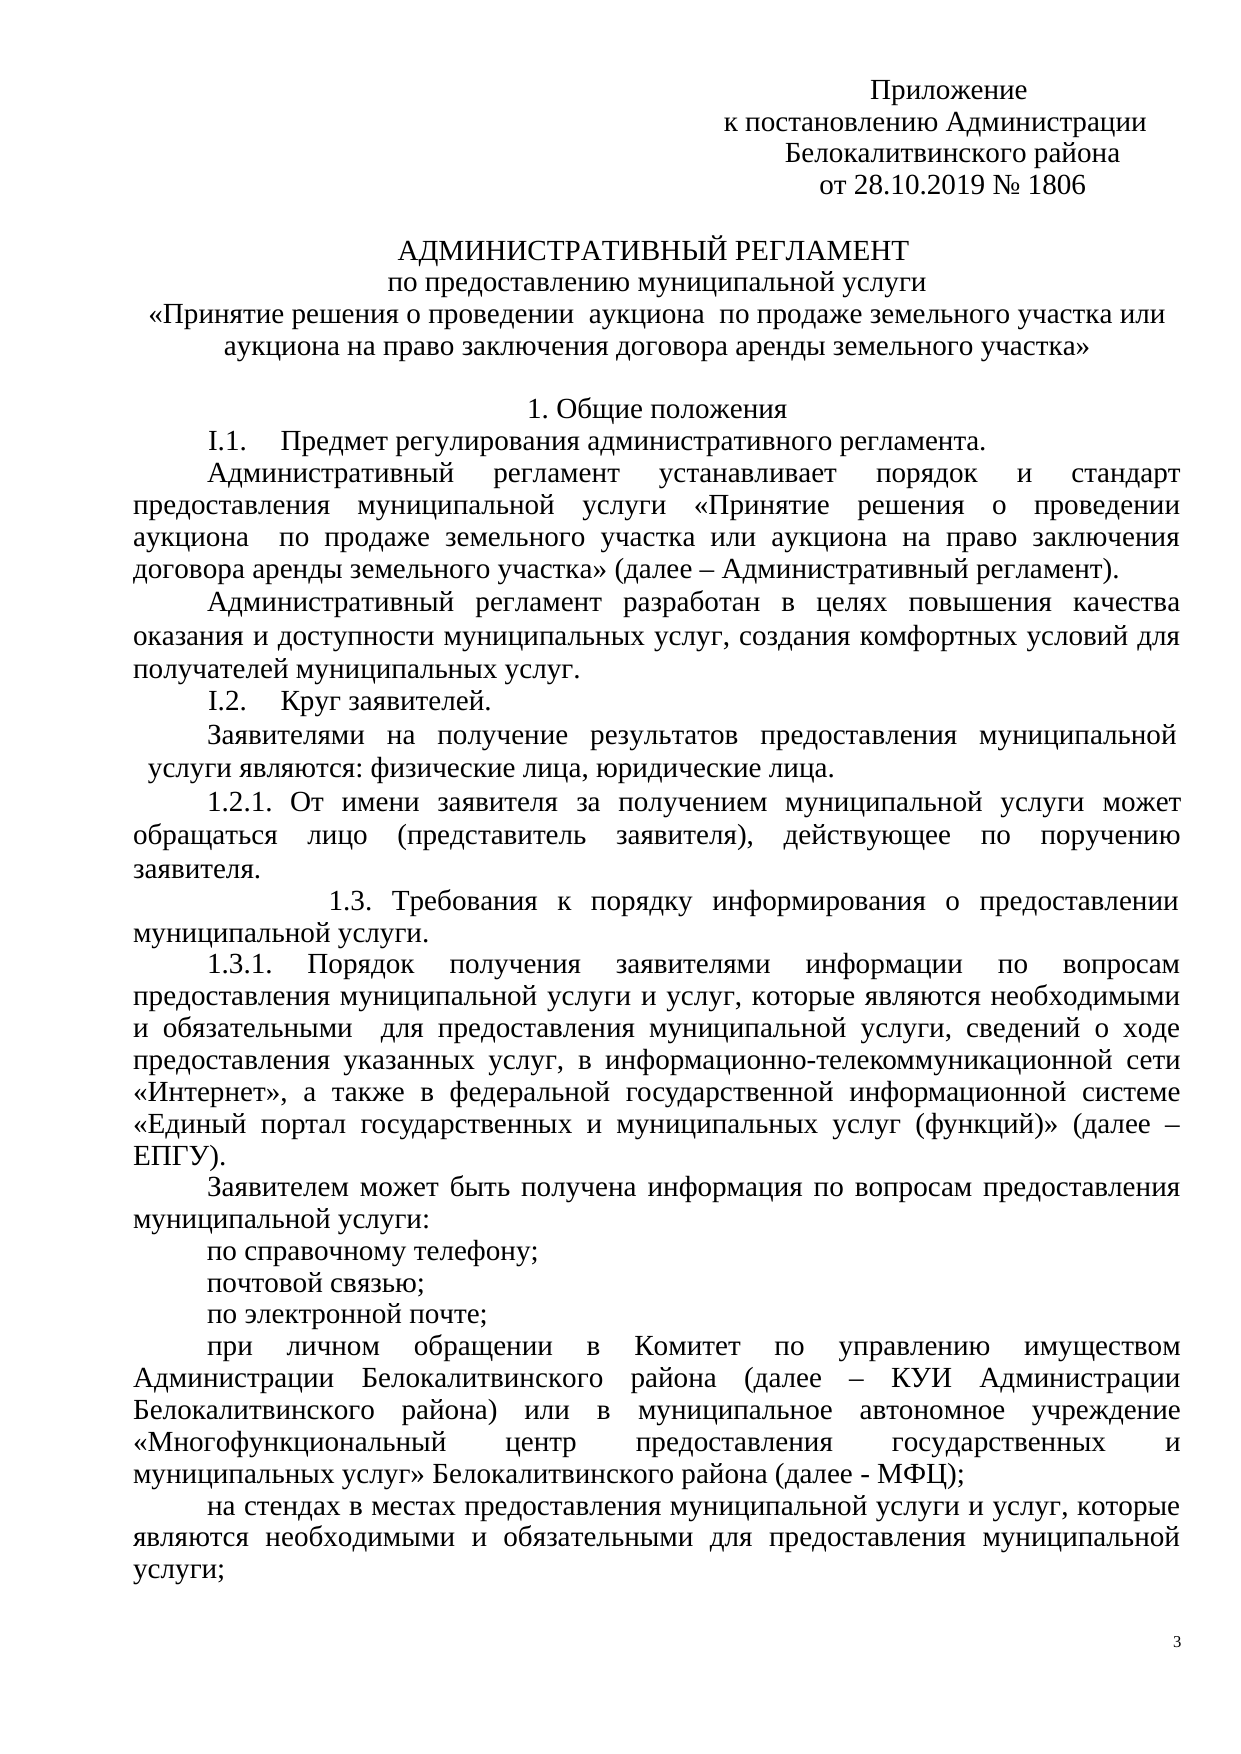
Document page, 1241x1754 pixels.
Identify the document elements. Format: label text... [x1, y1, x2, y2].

text по электронной почте; [133, 1298, 1181, 1330]
text от 28.10.2019 № 1806 [723, 169, 1181, 201]
text 1. Общие положения [133, 393, 1181, 425]
text Административный регламент устанавливает порядок и стандарт предоставления муниципальной услуги «Принятие решения о проведении аукциона по продаже земельного участка или аукциона на право заключения договора аренды земельного участка» (далее – Административный регламент). [133, 457, 1181, 584]
text 1.3.1. Порядок получения заявителями информации по вопросам предоставления муниципальной услуги и услуг, которые являются необходимыми и обязательными для предоставления муниципальной услуги, сведений о ходе предоставления указанных услуг, в информационно-телекоммуникационной сети «Интернет», а также в федеральной государственной информационной системе «Единый портал государственных и муниципальных услуг (функций)» (далее – ЕПГУ). [133, 948, 1181, 1171]
text 1.2.1. От имени заявителя за получением муниципальной услуги может обращаться лицо (представитель заявителя), действующее по поручению заявителя. [133, 784, 1181, 884]
text к постановлению Администрации [133, 106, 1181, 137]
text по справочному телефону; [133, 1235, 1181, 1267]
text «Принятие решения о проведении аукциона по продаже земельного участка или аукциона на право заключения договора аренды земельного участка» [133, 298, 1181, 362]
text АДМИНИСТРАТИВНЫЙ РЕГЛАМЕНТ по предоставлению муниципальной услуги [133, 234, 1181, 298]
list Предмет регулирования административного регламента. [133, 425, 1181, 457]
text Приложение [133, 74, 1181, 106]
text при личном обращении в Комитет по управлению имуществом Администрации Белокалитвинского района (далее – КУИ Администрации Белокалитвинского района) или в муниципальное автономное учреждение «Многофункциональный центр предоставления государственных и муниципальных услуг» Белокалитвинского района (далее - МФЦ); [133, 1330, 1181, 1489]
text почтовой связью; [133, 1267, 1181, 1298]
text Заявителем может быть получена информация по вопросам предоставления муниципальной услуги: [133, 1171, 1181, 1235]
text 1.3. Требования к порядку информирования о предоставлении муниципальной услуги. [133, 884, 1181, 948]
text Заявителями на получение результатов предоставления муниципальной [133, 717, 1181, 750]
text услуги являются: физические лица, юридические лица. [133, 750, 1181, 784]
text Административный регламент разработан в целях повышения качества оказания и доступности муниципальных услуг, создания комфортных условий для получателей муниципальных услуг. [133, 584, 1181, 685]
list Круг заявителей. [133, 685, 1181, 717]
text на стендах в местах предоставления муниципальной услуги и услуг, которые являются необходимыми и обязательными для предоставления муниципальной услуги; [133, 1489, 1181, 1585]
text Белокалитвинского района [133, 137, 1181, 169]
